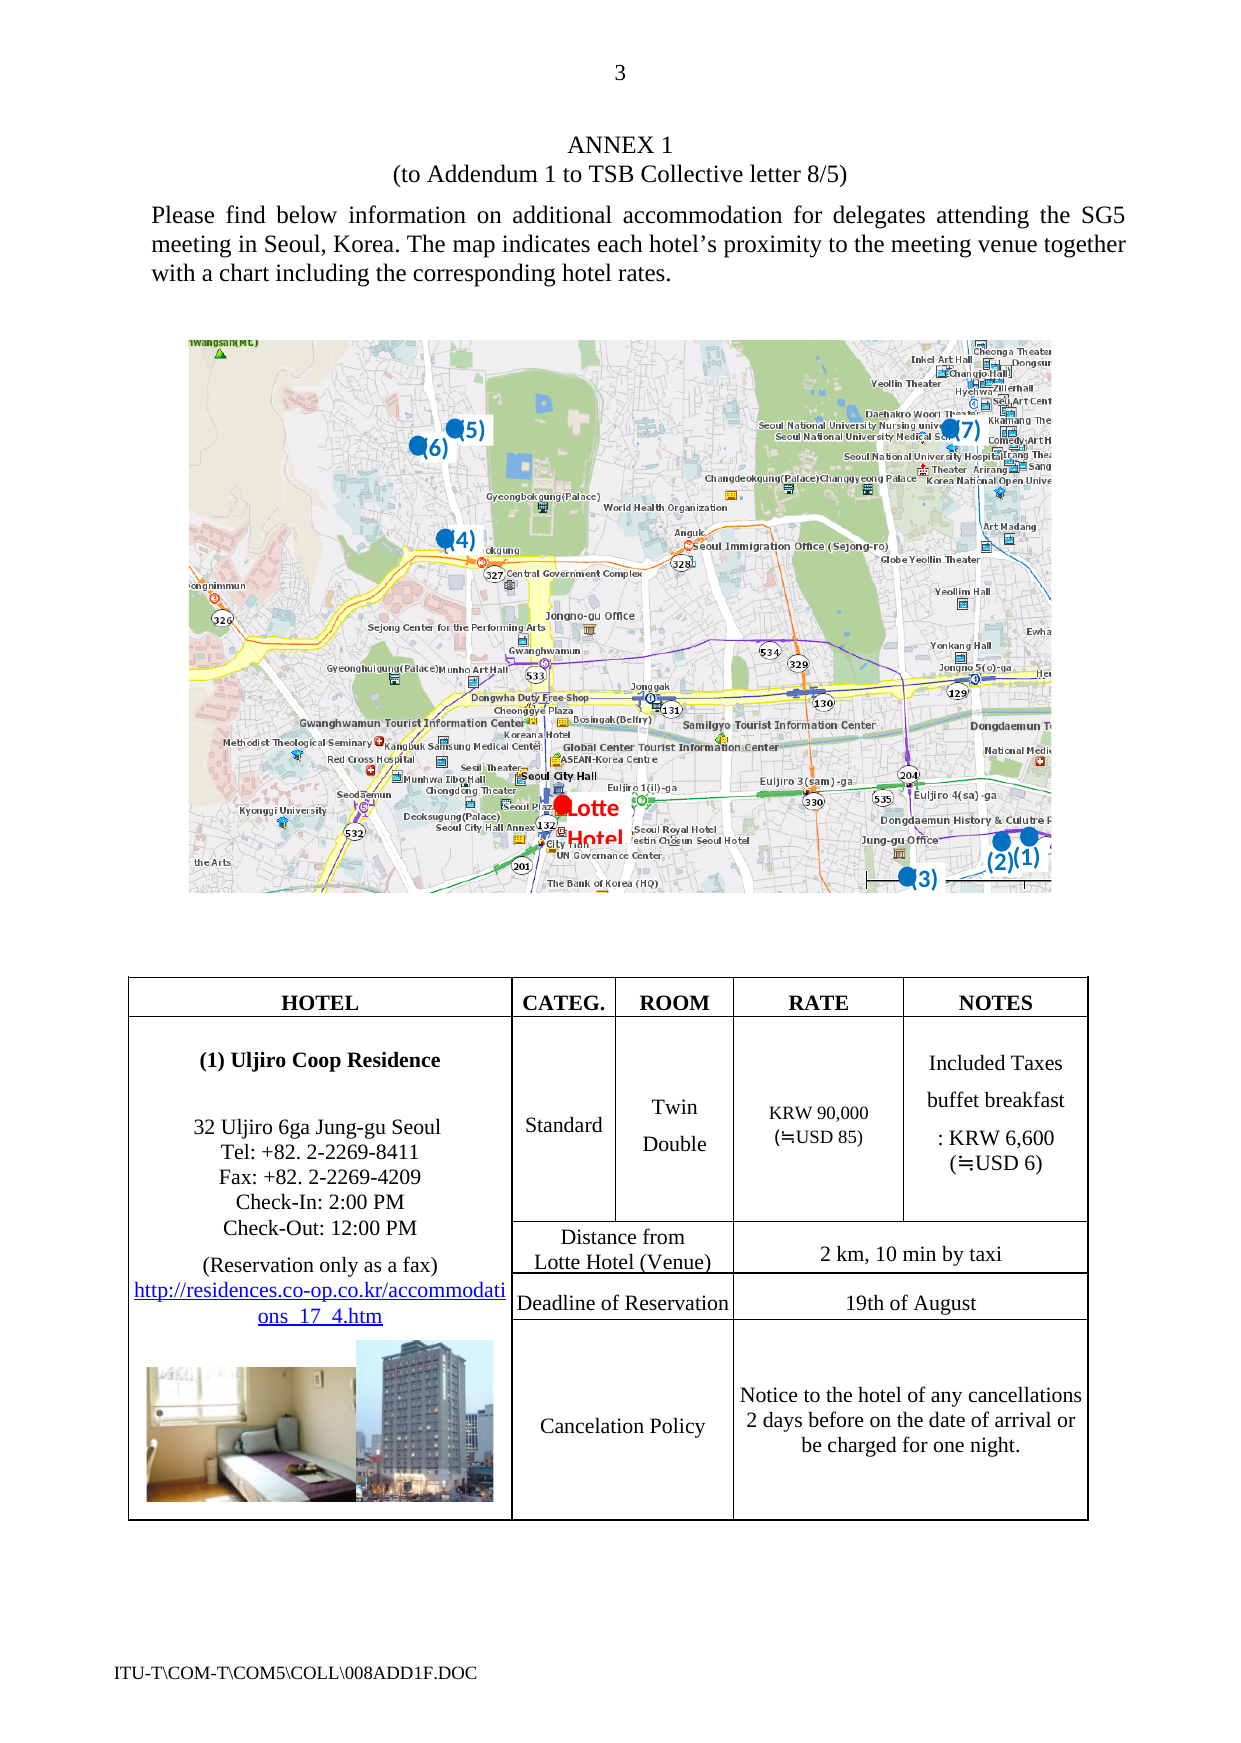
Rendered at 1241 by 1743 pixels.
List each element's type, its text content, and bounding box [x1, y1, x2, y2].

text Please find below information on additional accommodation for delegates attending the SG5 meeting in Seoul, Korea. The map indicates each hotel’s proximity to the meeting venue together with a chart including the corresponding hotel rates. [151, 201, 1127, 287]
table_header ROOM [616, 978, 733, 1016]
picture [146, 1340, 494, 1502]
table_cell Standard [513, 1017, 615, 1221]
text ANNEX 1 (to Addendum 1 to TSB Collective letter 8/5) [113, 131, 1127, 188]
table_header CATEG. [513, 978, 615, 1016]
table_cell Distance from Lotte Hotel (Venue) [513, 1222, 733, 1272]
table_cell 2 km, 10 min by taxi [734, 1222, 1087, 1272]
table_header NOTES [904, 978, 1087, 1016]
table_cell KRW 90,000 (≒USD 85) [734, 1017, 903, 1221]
table_cell Notice to the hotel of any cancellations 2 days before on the date of arrival or be charged for one night. [734, 1320, 1087, 1519]
table_cell (1) Uljiro Coop Residence 32 Uljiro 6ga Jung-gu Seoul Tel: +82. 2-2269-8411 Fax: +82. 2-2269-4209 Check-In: 2:00 PM Check-Out: 12:00 PM (Reservation only as a fax) http://residences.co-op.co.kr/accommodations_17_4.htm [129, 1017, 511, 1519]
table_cell Twin Double [616, 1017, 733, 1221]
table_cell Included Taxes buffet breakfast : KRW 6,600 (≒USD 6) [904, 1017, 1087, 1221]
table_cell 19th of August [734, 1274, 1087, 1318]
picture [188, 340, 1052, 893]
table_header RATE [734, 978, 903, 1016]
table_cell Cancelation Policy [513, 1320, 733, 1519]
table_header HOTEL [129, 978, 511, 1016]
table_cell Deadline of Reservation [513, 1274, 733, 1318]
